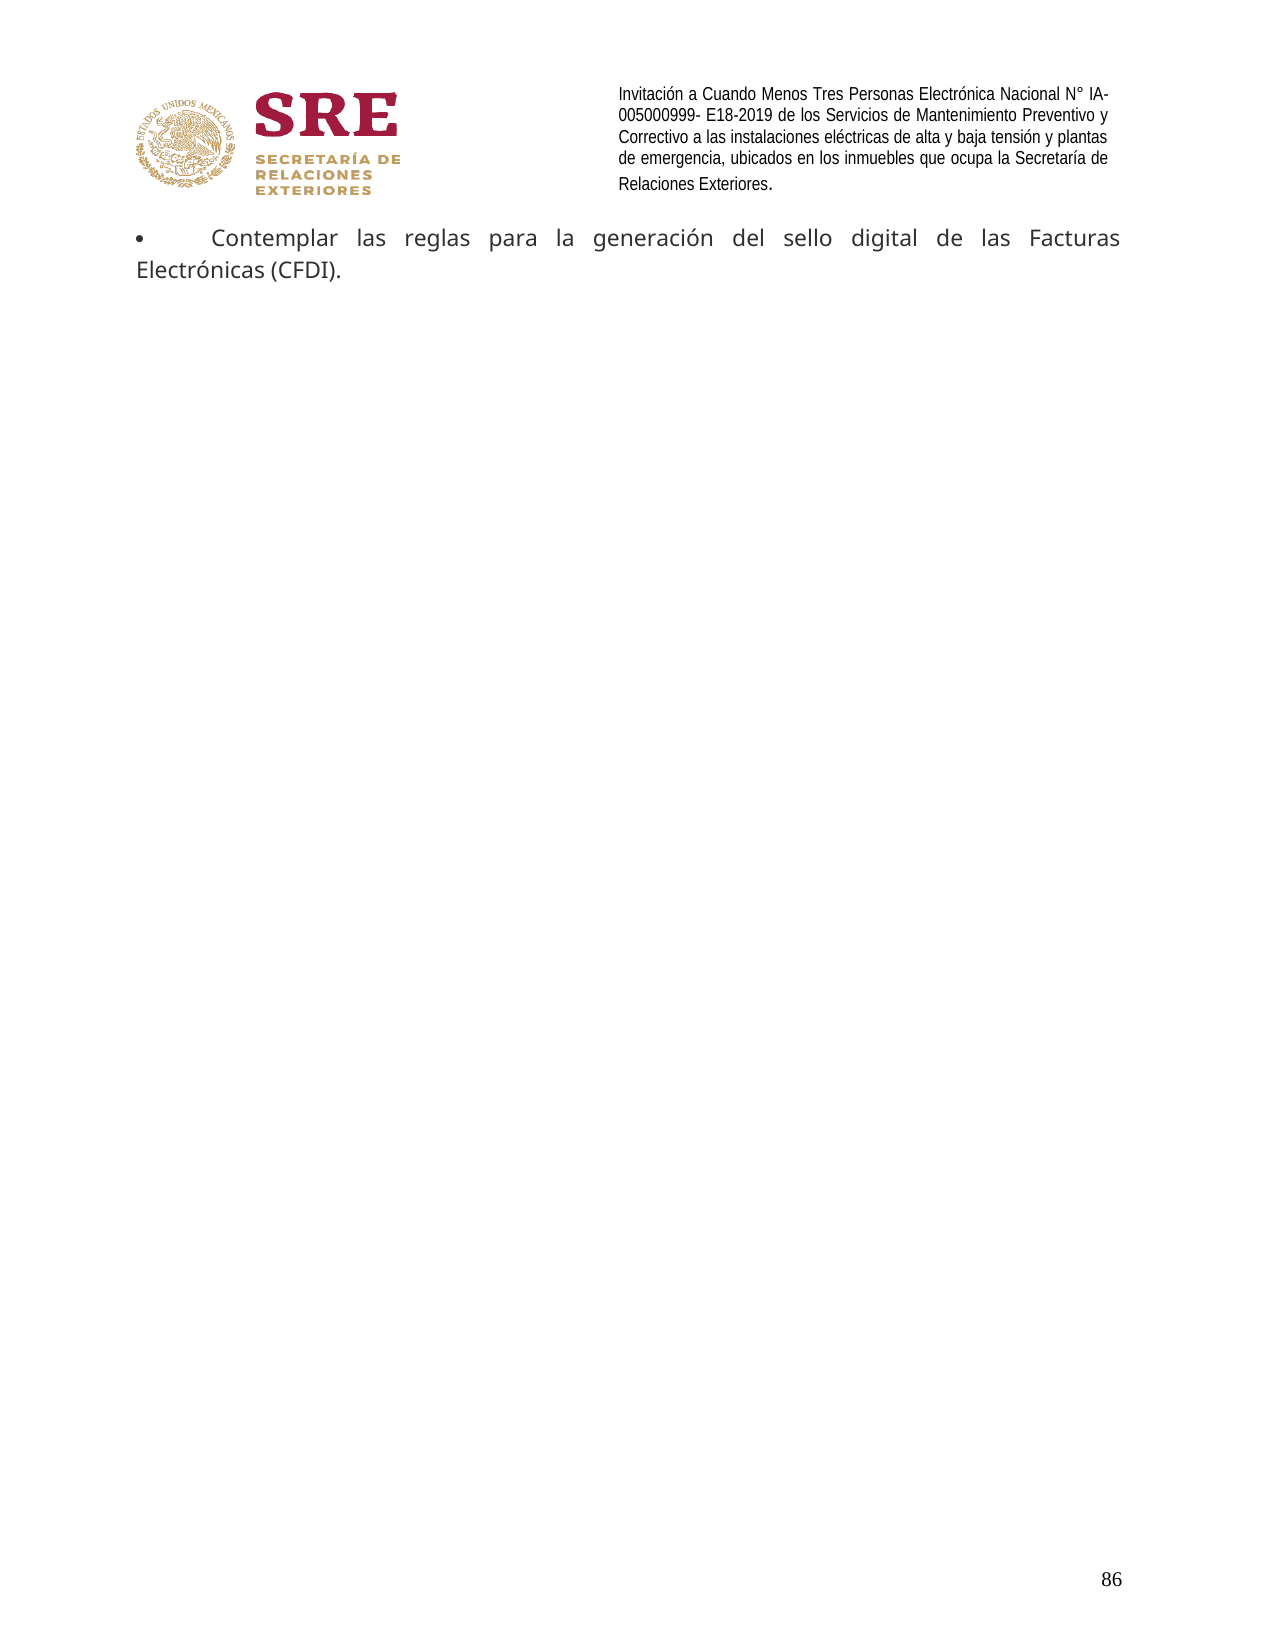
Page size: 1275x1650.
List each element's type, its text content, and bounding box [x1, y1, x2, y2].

list Contemplar las reglas para la generación del sello digital de las Facturas Electrónicas (CFDI). [136, 222, 1122, 285]
picture [135, 92, 400, 195]
